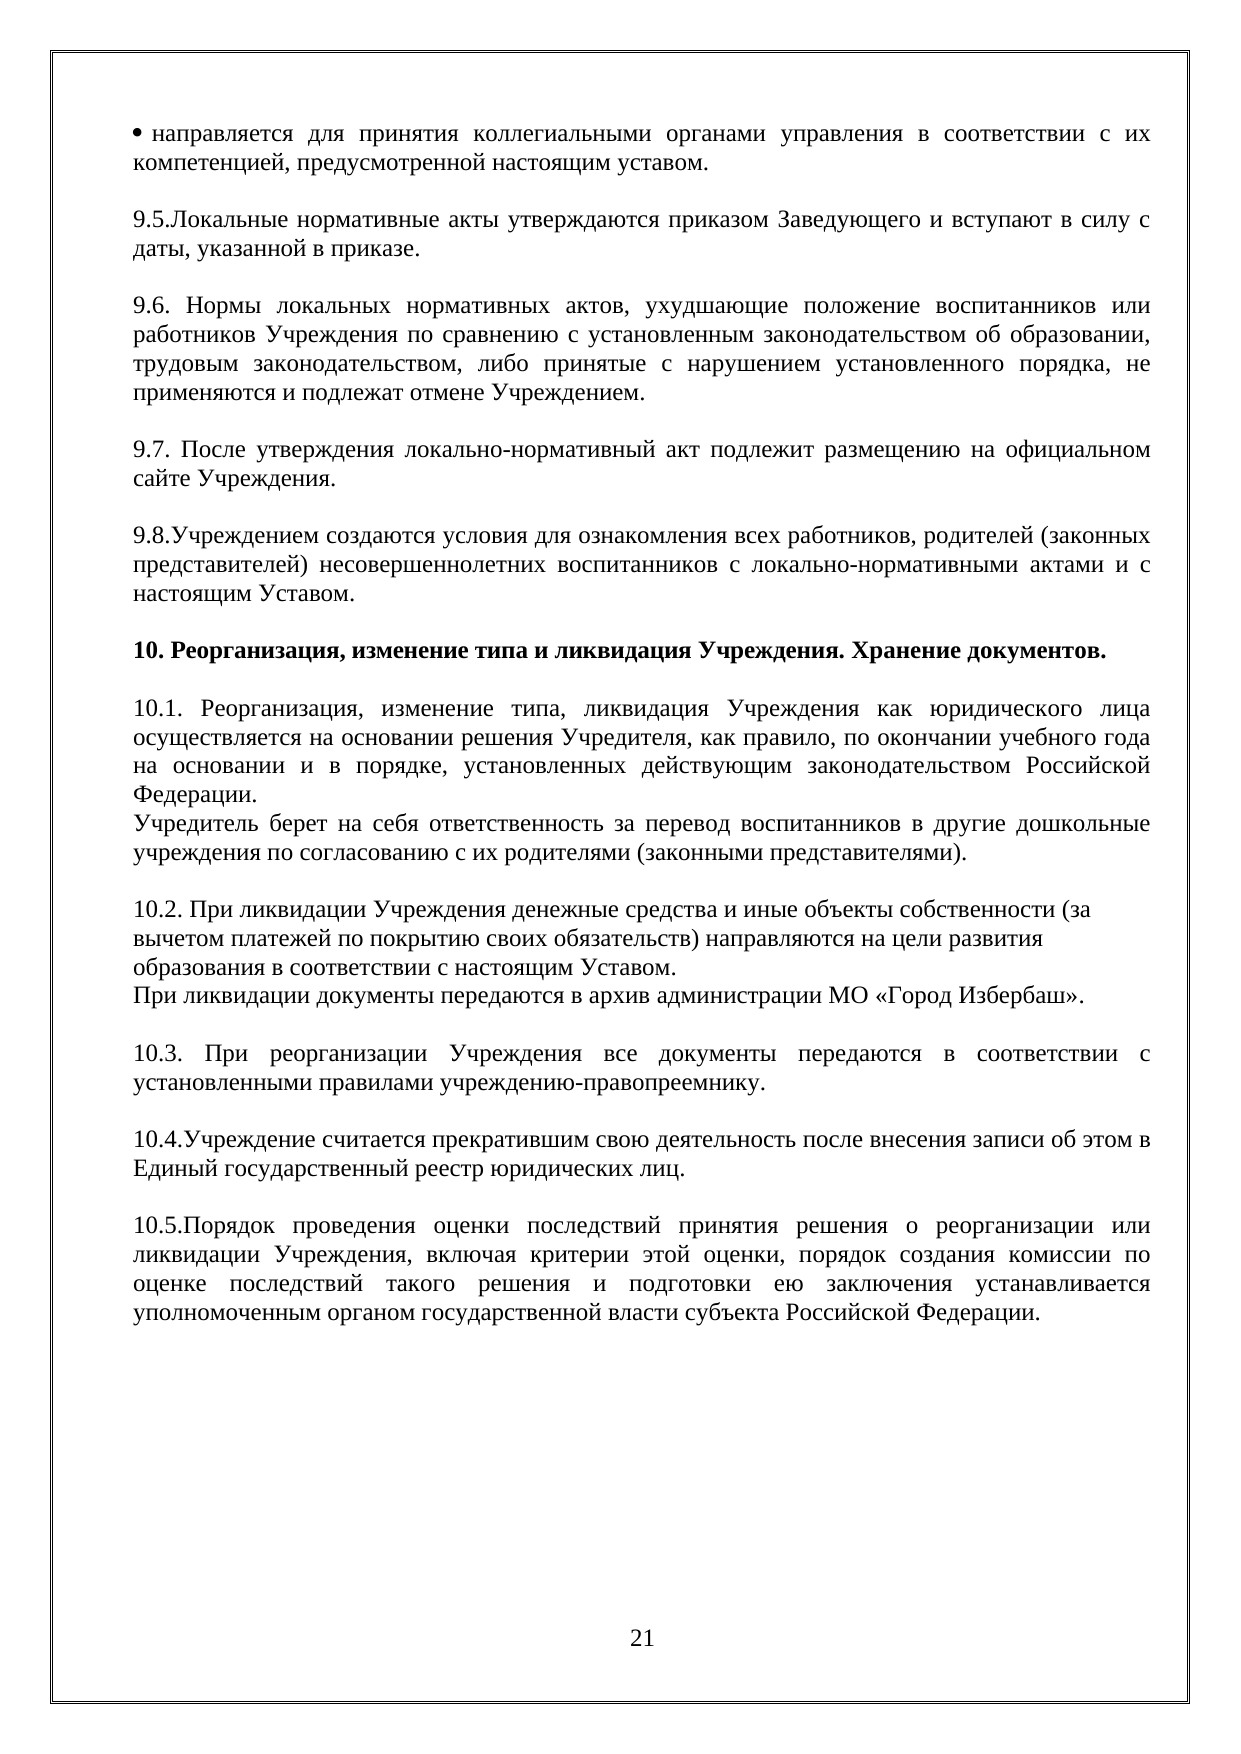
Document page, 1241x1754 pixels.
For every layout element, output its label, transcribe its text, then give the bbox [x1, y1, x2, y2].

text 10.4.Учреждение считается прекратившим свою деятельность после внесения записи об этом в Единый государственный реестр юридических лиц. [133, 1124, 1152, 1182]
text 9.5.Локальные нормативные акты утверждаются приказом Заведующего и вступают в силу с даты, указанной в приказе. [133, 204, 1152, 262]
text 10.5.Порядок проведения оценки последствий принятия решения о реорганизации или ликвидации Учреждения, включая критерии этой оценки, порядок создания комиссии по оценке последствий такого решения и подготовки ею заключения устанавливается уполномоченным органом государственной власти субъекта Российской Федерации. [133, 1211, 1152, 1326]
text 10.2. При ликвидации Учреждения денежные средства и иные объекты собственности (за вычетом платежей по покрытию своих обязательств) направляются на цели развития образования в соответствии с настоящим Уставом. При ликвидации документы передаются в архив администрации МО «Город Избербаш». [133, 894, 1152, 1009]
text 9.8.Учреждением создаются условия для ознакомления всех работников, родителей (законных представителей) несовершеннолетних воспитанников с локально-нормативными актами и с настоящим Уставом. [133, 521, 1152, 607]
text 9.7. После утверждения локально-нормативный акт подлежит размещению на официальном сайте Учреждения. [133, 434, 1152, 492]
list направляется для принятия коллегиальными органами управления в соответствии с их компетенцией, предусмотренной настоящим уставом. [133, 118, 1152, 176]
text 10.1. Реорганизация, изменение типа, ликвидация Учреждения как юридического лица осуществляется на основании решения Учредителя, как правило, по окончании учебного года на основании и в порядке, установленных действующим законодательством Российской Федерации. Учредитель берет на себя ответственность за перевод воспитанников в другие дошкольные учреждения по согласованию с их родителями (законными представителями). [133, 693, 1152, 866]
text 10. Реорганизация, изменение типа и ликвидация Учреждения. Хранение документов. [133, 636, 1152, 664]
text 9.6. Нормы локальных нормативных актов, ухудшающие положение воспитанников или работников Учреждения по сравнению с установленным законодательством об образовании, трудовым законодательством, либо принятые с нарушением установленного порядка, не применяются и подлежат отмене Учреждением. [133, 291, 1152, 406]
text 10.3. При реорганизации Учреждения все документы передаются в соответствии с установленными правилами учреждению-правопреемнику. [133, 1038, 1152, 1096]
